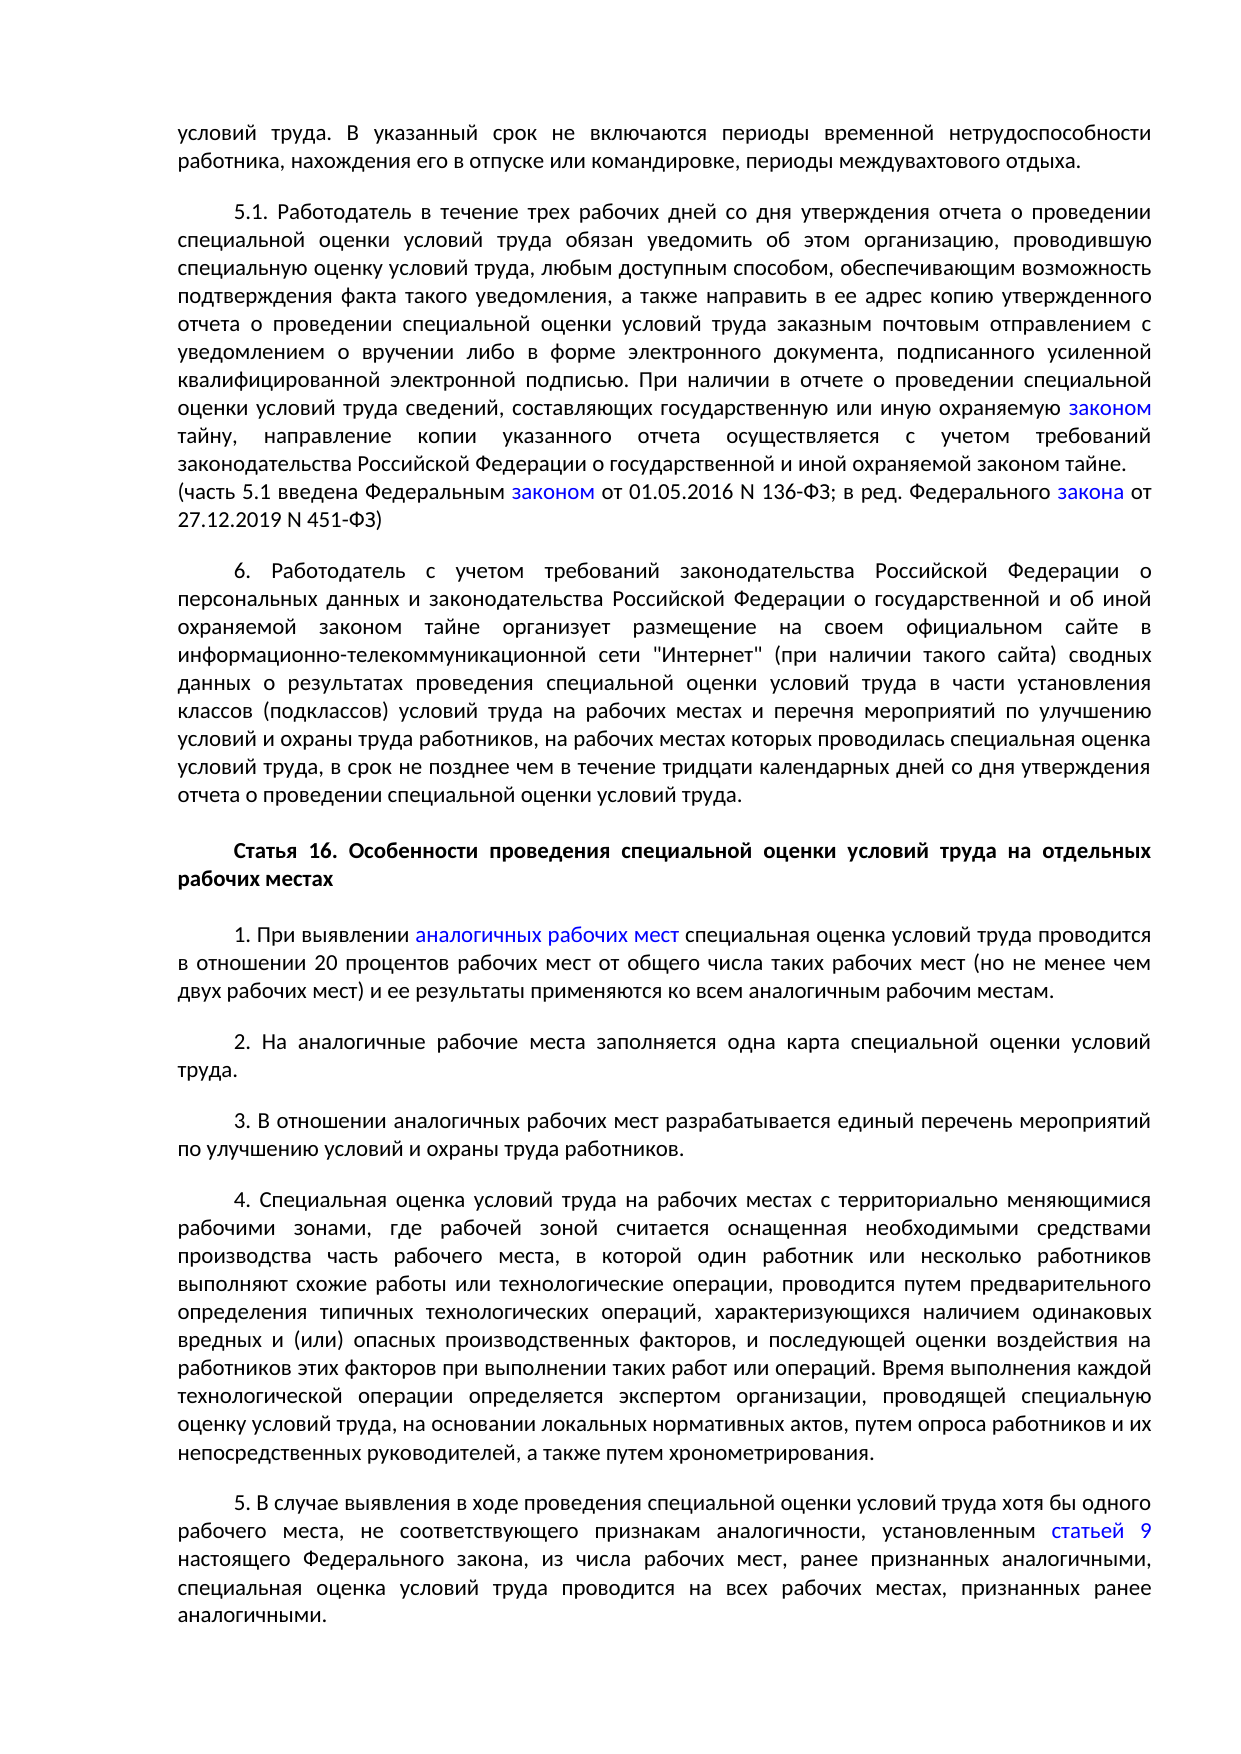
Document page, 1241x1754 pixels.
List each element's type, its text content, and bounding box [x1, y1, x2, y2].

title Статья 16. Особенности проведения специальной оценки условий труда на отдельных рабочих местах [177, 836, 1152, 892]
text 5. В случае выявления в ходе проведения специальной оценки условий труда хотя бы одного рабочего места, не соответствующего признакам аналогичности, установленным статьей 9 настоящего Федерального закона, из числа рабочих мест, ранее признанных аналогичными, специальная оценка условий труда проводится на всех рабочих местах, признанных ранее аналогичными. [177, 1488, 1152, 1629]
text 3. В отношении аналогичных рабочих мест разрабатывается единый перечень мероприятий по улучшению условий и охраны труда работников. [177, 1106, 1152, 1162]
text 2. На аналогичные рабочие места заполняется одна карта специальной оценки условий труда. [177, 1027, 1152, 1083]
text 1. При выявлении аналогичных рабочих мест специальная оценка условий труда проводится в отношении 20 процентов рабочих мест от общего числа таких рабочих мест (но не менее чем двух рабочих мест) и ее результаты применяются ко всем аналогичным рабочим местам. [177, 921, 1152, 1004]
text 4. Специальная оценка условий труда на рабочих местах с территориально меняющимися рабочими зонами, где рабочей зоной считается оснащенная необходимыми средствами производства часть рабочего места, в которой один работник или несколько работников выполняют схожие работы или технологические операции, проводится путем предварительного определения типичных технологических операций, характеризующихся наличием одинаковых вредных и (или) опасных производственных факторов, и последующей оценки воздействия на работников этих факторов при выполнении таких работ или операций. Время выполнения каждой технологической операции определяется экспертом организации, проводящей специальную оценку условий труда, на основании локальных нормативных актов, путем опроса работников и их непосредственных руководителей, а также путем хронометрирования. [177, 1185, 1152, 1466]
text (часть 5.1 введена Федеральным законом от 01.05.2016 N 136-ФЗ; в ред. Федерального закона от 27.12.2019 N 451-ФЗ) [177, 477, 1152, 533]
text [177, 118, 1152, 174]
text 5.1. Работодатель в течение трех рабочих дней со дня утверждения отчета о проведении специальной оценки условий труда обязан уведомить об этом организацию, проводившую специальную оценку условий труда, любым доступным способом, обеспечивающим возможность подтверждения факта такого уведомления, а также направить в ее адрес копию утвержденного отчета о проведении специальной оценки условий труда заказным почтовым отправлением с уведомлением о вручении либо в форме электронного документа, подписанного усиленной квалифицированной электронной подписью. При наличии в отчете о проведении специальной оценки условий труда сведений, составляющих государственную или иную охраняемую законом тайну, направление копии указанного отчета осуществляется с учетом требований законодательства Российской Федерации о государственной и иной охраняемой законом тайне. [177, 197, 1152, 477]
text 6. Работодатель с учетом требований законодательства Российской Федерации о персональных данных и законодательства Российской Федерации о государственной и об иной охраняемой законом тайне организует размещение на своем официальном сайте в информационно-телекоммуникационной сети "Интернет" (при наличии такого сайта) сводных данных о результатах проведения специальной оценки условий труда в части установления классов (подклассов) условий труда на рабочих местах и перечня мероприятий по улучшению условий и охраны труда работников, на рабочих местах которых проводилась специальная оценка условий труда, в срок не позднее чем в течение тридцати календарных дней со дня утверждения отчета о проведении специальной оценки условий труда. [177, 556, 1152, 808]
